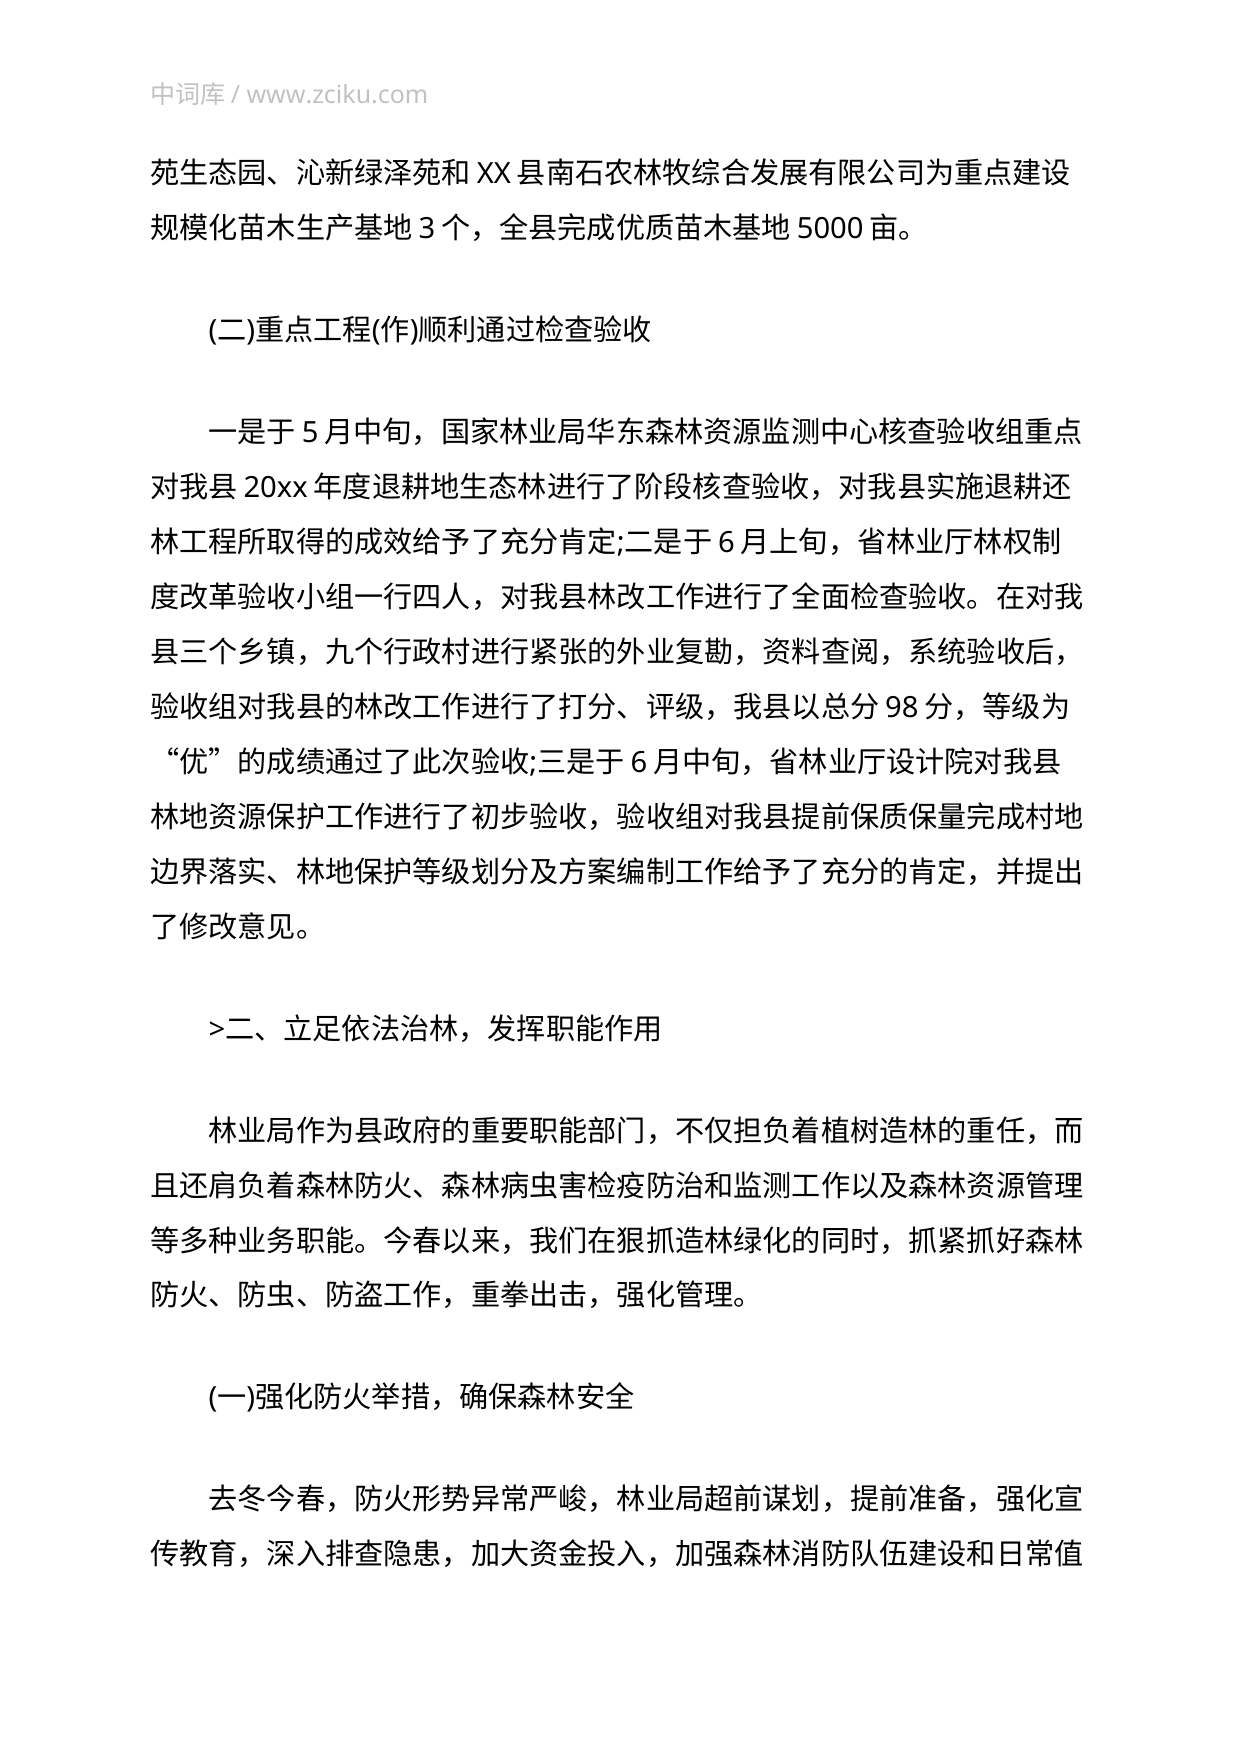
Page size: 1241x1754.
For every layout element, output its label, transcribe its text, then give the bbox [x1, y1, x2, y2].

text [150, 150, 1090, 247]
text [150, 1476, 1090, 1573]
text (一)强化防火举措，确保森林安全 [150, 1374, 1090, 1416]
text 一是于5月中旬，国家林业局华东森林资源监测中心核查验收组重点对我县20xx年度退耕地生态林进行了阶段核查验收，对我县实施退耕还林工程所取得的成效给予了充分肯定;二是于6月上旬，省林业厅林权制度改革验收小组一行四人，对我县林改工作进行了全面检查验收。在对我县三个乡镇，九个行政村进行紧张的外业复勘，资料查阅，系统验收后，验收组对我县的林改工作进行了打分、评级，我县以总分98分，等级为“优”的成绩通过了此次验收;三是于6月中旬，省林业厅设计院对我县林地资源保护工作进行了初步验收，验收组对我县提前保质保量完成村地边界落实、林地保护等级划分及方案编制工作给予了充分的肯定，并提出了修改意见。 [150, 409, 1090, 946]
text >二、立足依法治林，发挥职能作用 [150, 1005, 1090, 1048]
text (二)重点工程(作)顺利通过检查验收 [150, 307, 1090, 349]
text 林业局作为县政府的重要职能部门，不仅担负着植树造林的重任，而且还肩负着森林防火、森林病虫害检疫防治和监测工作以及森林资源管理等多种业务职能。今春以来，我们在狠抓造林绿化的同时，抓紧抓好森林防火、防虫、防盗工作，重拳出击，强化管理。 [150, 1107, 1090, 1314]
